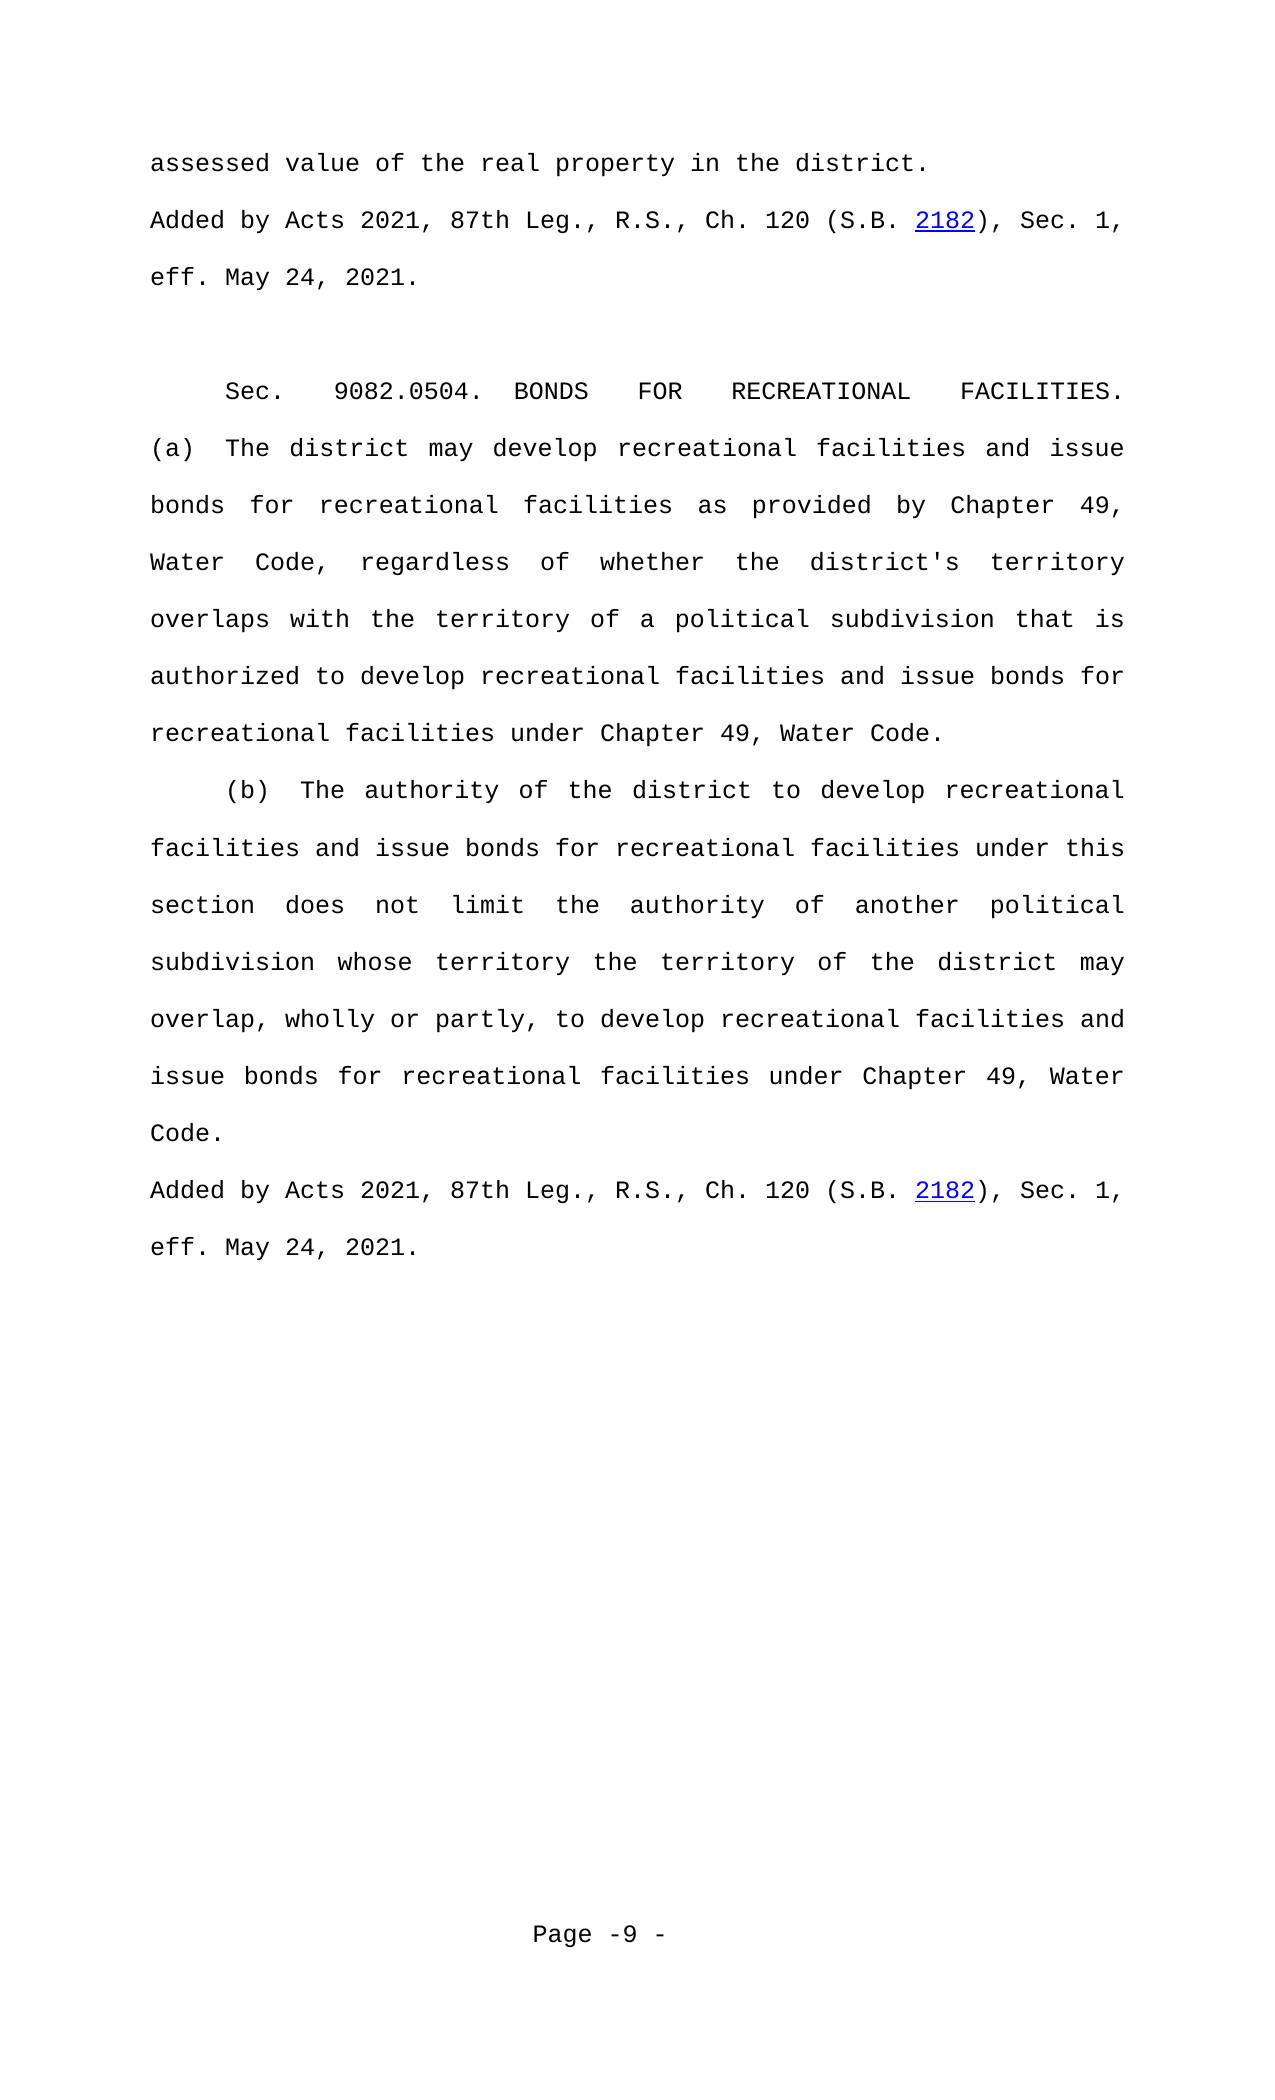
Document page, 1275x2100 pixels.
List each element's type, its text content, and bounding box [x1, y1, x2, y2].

text Added by Acts 2021, 87th Leg., R.S., Ch. 120 (S.B. 2182), Sec. 1, eff. May 24, 2021. [150, 207, 1125, 293]
text (b) The authority of the district to develop recreational facilities and issue bonds for recreational facilities under this section does not limit the authority of another political subdivision whose territory the territory of the district may overlap, wholly or partly, to develop recreational facilities and issue bonds for recreational facilities under Chapter 49, Water Code. [150, 778, 1125, 1149]
text Sec. 9082.0504. BONDS FOR RECREATIONAL FACILITIES. (a) The district may develop recreational facilities and issue bonds for recreational facilities as provided by Chapter 49, Water Code, regardless of whether the district's territory overlaps with the territory of a political subdivision that is authorized to develop recreational facilities and issue bonds for recreational facilities under Chapter 49, Water Code. [150, 378, 1125, 749]
text Added by Acts 2021, 87th Leg., R.S., Ch. 120 (S.B. 2182), Sec. 1, eff. May 24, 2021. [150, 1177, 1125, 1263]
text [150, 150, 1125, 178]
